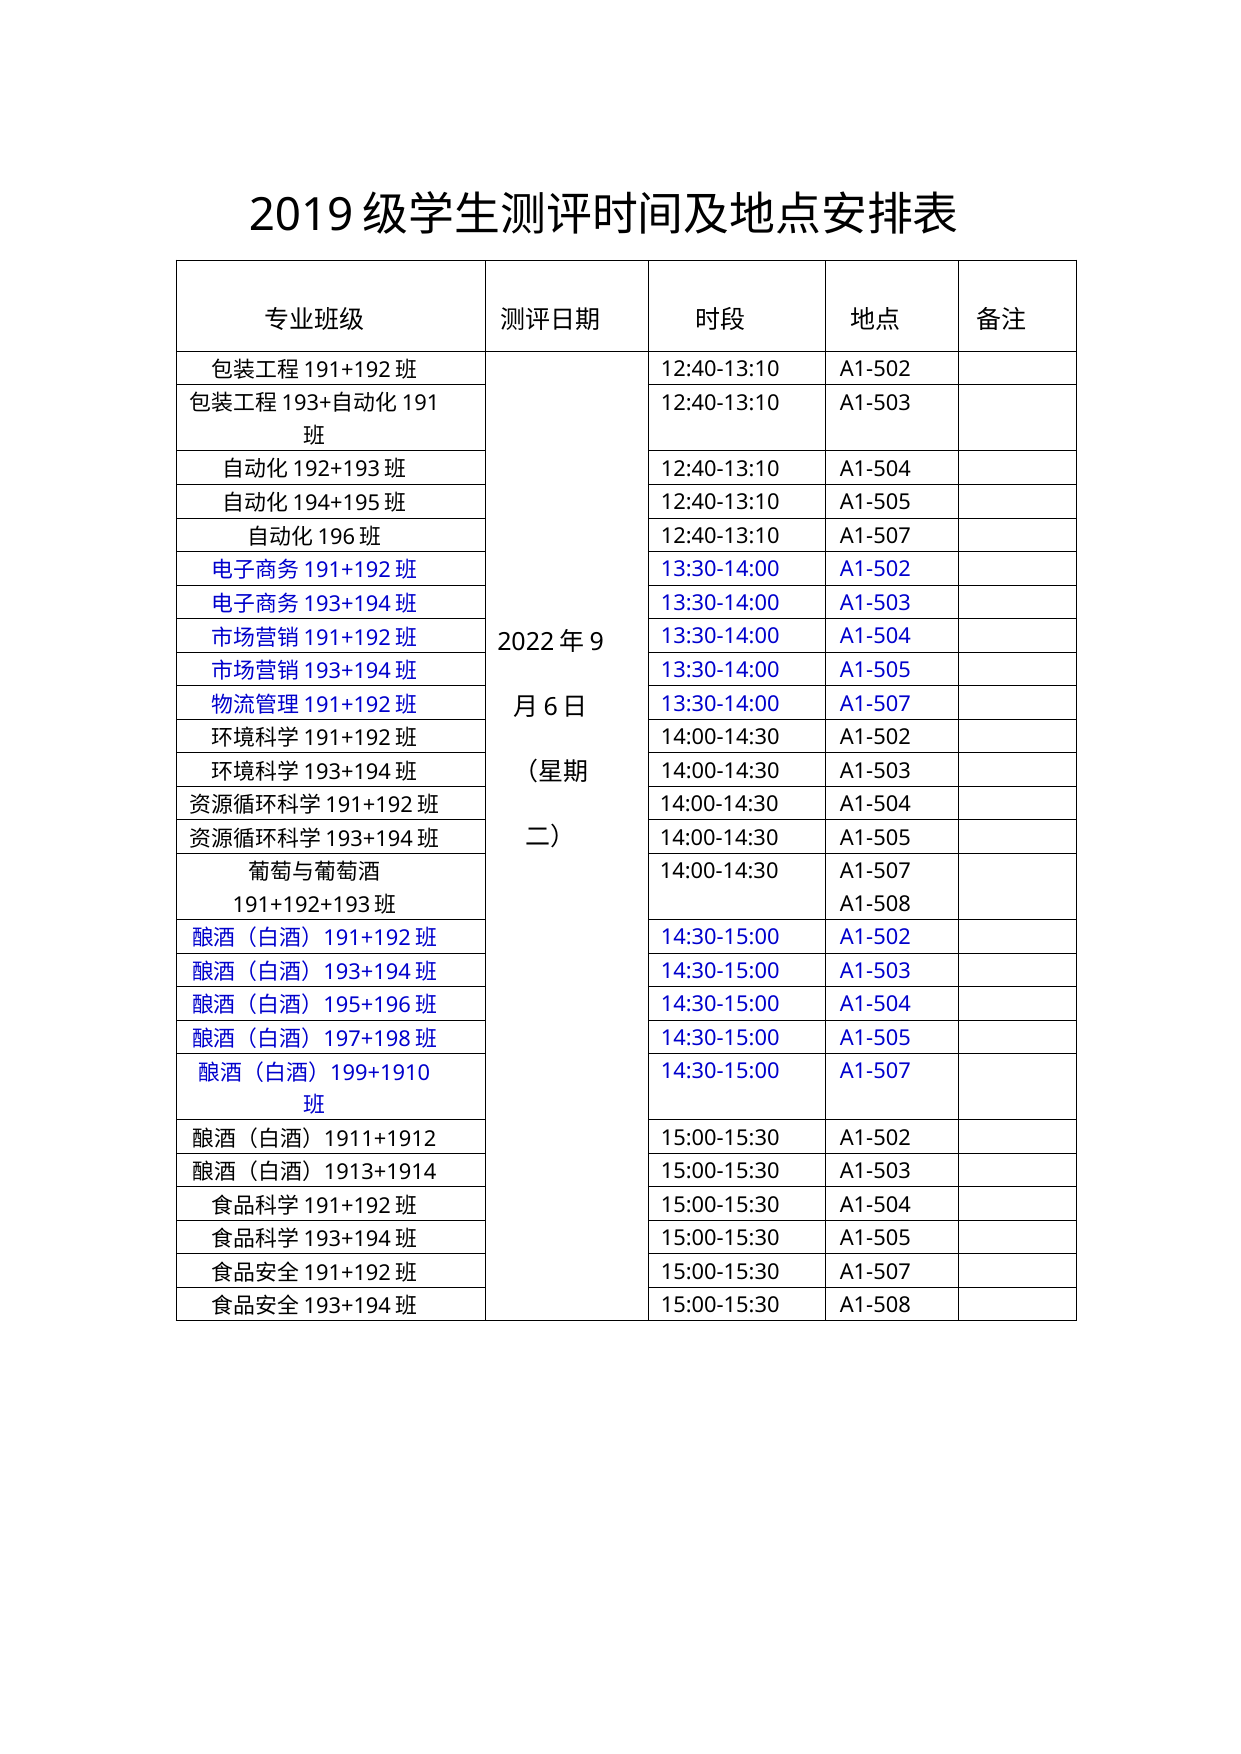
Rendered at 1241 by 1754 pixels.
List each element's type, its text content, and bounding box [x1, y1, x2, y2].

table_cell 资源循环科学193+194班 [177, 820, 485, 853]
table_cell [959, 1120, 1076, 1153]
table_cell 14:30-15:00 [649, 1021, 825, 1053]
table_cell 食品科学191+192班 [177, 1187, 485, 1220]
table_cell 15:00-15:30 [649, 1154, 825, 1186]
table_cell 15:00-15:30 [649, 1221, 825, 1253]
table_cell 包装工程191+192班 [177, 352, 485, 384]
table_cell 13:30-14:00 [649, 552, 825, 584]
table_cell A1-503 [826, 1154, 958, 1186]
table_cell 葡萄与葡萄酒191+192+193班 [177, 854, 485, 919]
table_cell 酿酒（白酒）195+196班 [177, 987, 485, 1019]
table_cell A1-505 [826, 485, 958, 517]
table_cell [959, 1054, 1076, 1119]
table_cell 食品安全191+192班 [177, 1254, 485, 1287]
table_cell A1-505 [826, 1021, 958, 1053]
table_cell A1-507 A1-508 [826, 854, 958, 919]
table_cell [959, 485, 1076, 517]
table_cell [959, 385, 1076, 450]
table_cell [959, 720, 1076, 752]
table_cell A1-504 [826, 987, 958, 1019]
table_cell 12:40-13:10 [649, 485, 825, 517]
table_cell [959, 854, 1076, 919]
table_cell 15:00-15:30 [649, 1254, 825, 1287]
table_header 测评日期 [486, 261, 648, 351]
table_cell [959, 753, 1076, 786]
table_cell A1-504 [826, 787, 958, 819]
table_cell 市场营销193+194班 [177, 653, 485, 685]
table_cell 13:30-14:00 [649, 586, 825, 618]
table_cell 12:40-13:10 [649, 451, 825, 484]
table_cell 13:30-14:00 [649, 619, 825, 652]
table_cell [959, 787, 1076, 819]
table_cell 13:30-14:00 [649, 686, 825, 719]
table_cell A1-504 [826, 451, 958, 484]
table_cell A1-502 [826, 1120, 958, 1153]
table_cell [959, 352, 1076, 384]
table_cell 酿酒（白酒）1911+1912 [177, 1120, 485, 1153]
table_cell A1-503 [826, 753, 958, 786]
table_cell A1-503 [826, 954, 958, 986]
table_cell A1-504 [826, 619, 958, 652]
table_cell [959, 1221, 1076, 1253]
table_header 时段 [649, 261, 825, 351]
table_cell [959, 653, 1076, 685]
table_cell A1-502 [826, 552, 958, 584]
table_cell A1-504 [826, 1187, 958, 1220]
table_cell A1-507 [826, 686, 958, 719]
table_cell [959, 820, 1076, 853]
table_cell [959, 586, 1076, 618]
table_cell A1-507 [826, 1254, 958, 1287]
table_cell [959, 1021, 1076, 1053]
table_cell 酿酒（白酒）193+194班 [177, 954, 485, 986]
table_cell 14:00-14:30 [649, 820, 825, 853]
table_cell [959, 954, 1076, 986]
table_cell [959, 987, 1076, 1019]
table_cell A1-507 [826, 519, 958, 551]
table_cell A1-503 [826, 385, 958, 450]
table_cell 酿酒（白酒）1913+1914 [177, 1154, 485, 1186]
table_cell 资源循环科学191+192班 [177, 787, 485, 819]
table_cell 环境科学191+192班 [177, 720, 485, 752]
table_cell A1-505 [826, 653, 958, 685]
table_cell A1-503 [826, 586, 958, 618]
table_cell [959, 1187, 1076, 1220]
table_cell A1-502 [826, 920, 958, 952]
table_cell [959, 552, 1076, 584]
table_header 专业班级 [177, 261, 485, 351]
table_cell 15:00-15:30 [649, 1120, 825, 1153]
table_cell 酿酒（白酒）191+192班 [177, 920, 485, 952]
table_cell A1-505 [826, 820, 958, 853]
table_cell 14:30-15:00 [649, 920, 825, 952]
table_header 地点 [826, 261, 958, 351]
table_cell [959, 1254, 1076, 1287]
table_cell 酿酒（白酒）199+1910班 [177, 1054, 485, 1119]
table_cell [959, 1288, 1076, 1320]
table_cell [959, 451, 1076, 484]
table_cell [959, 920, 1076, 952]
table_cell [959, 1154, 1076, 1186]
table_cell A1-507 [826, 1054, 958, 1119]
table_cell 酿酒（白酒）197+198班 [177, 1021, 485, 1053]
table_cell 14:00-14:30 [649, 854, 825, 919]
table_cell 电子商务193+194班 [177, 586, 485, 618]
table_cell A1-502 [826, 720, 958, 752]
table_cell 食品科学193+194班 [177, 1221, 485, 1253]
table_cell 14:00-14:30 [649, 753, 825, 786]
table_cell 14:00-14:30 [649, 720, 825, 752]
table_cell 13:30-14:00 [649, 653, 825, 685]
table_cell [959, 686, 1076, 719]
table_cell 12:40-13:10 [649, 352, 825, 384]
text 2019级学生测评时间及地点安排表 [187, 162, 1019, 259]
table_cell [959, 519, 1076, 551]
table_cell 物流管理191+192班 [177, 686, 485, 719]
table_cell 12:40-13:10 [649, 519, 825, 551]
table_cell 包装工程193+自动化191班 [177, 385, 485, 450]
table_cell 12:40-13:10 [649, 385, 825, 450]
table_cell 环境科学193+194班 [177, 753, 485, 786]
table_cell 14:30-15:00 [649, 954, 825, 986]
table_cell 自动化192+193班 [177, 451, 485, 484]
table_cell 14:00-14:30 [649, 787, 825, 819]
table_header 备注 [959, 261, 1076, 351]
table_cell A1-508 [826, 1288, 958, 1320]
table_cell 自动化196班 [177, 519, 485, 551]
table_cell 市场营销191+192班 [177, 619, 485, 652]
table_cell [959, 619, 1076, 652]
table_cell 14:30-15:00 [649, 987, 825, 1019]
table_cell 食品安全193+194班 [177, 1288, 485, 1320]
table_cell A1-502 [826, 352, 958, 384]
table_cell 15:00-15:30 [649, 1288, 825, 1320]
table_cell 14:30-15:00 [649, 1054, 825, 1119]
table_cell 自动化194+195班 [177, 485, 485, 517]
table_cell 2022年9月6日（星期二） [486, 352, 648, 1320]
table_cell A1-505 [826, 1221, 958, 1253]
table_cell 电子商务191+192班 [177, 552, 485, 584]
table_cell 15:00-15:30 [649, 1187, 825, 1220]
